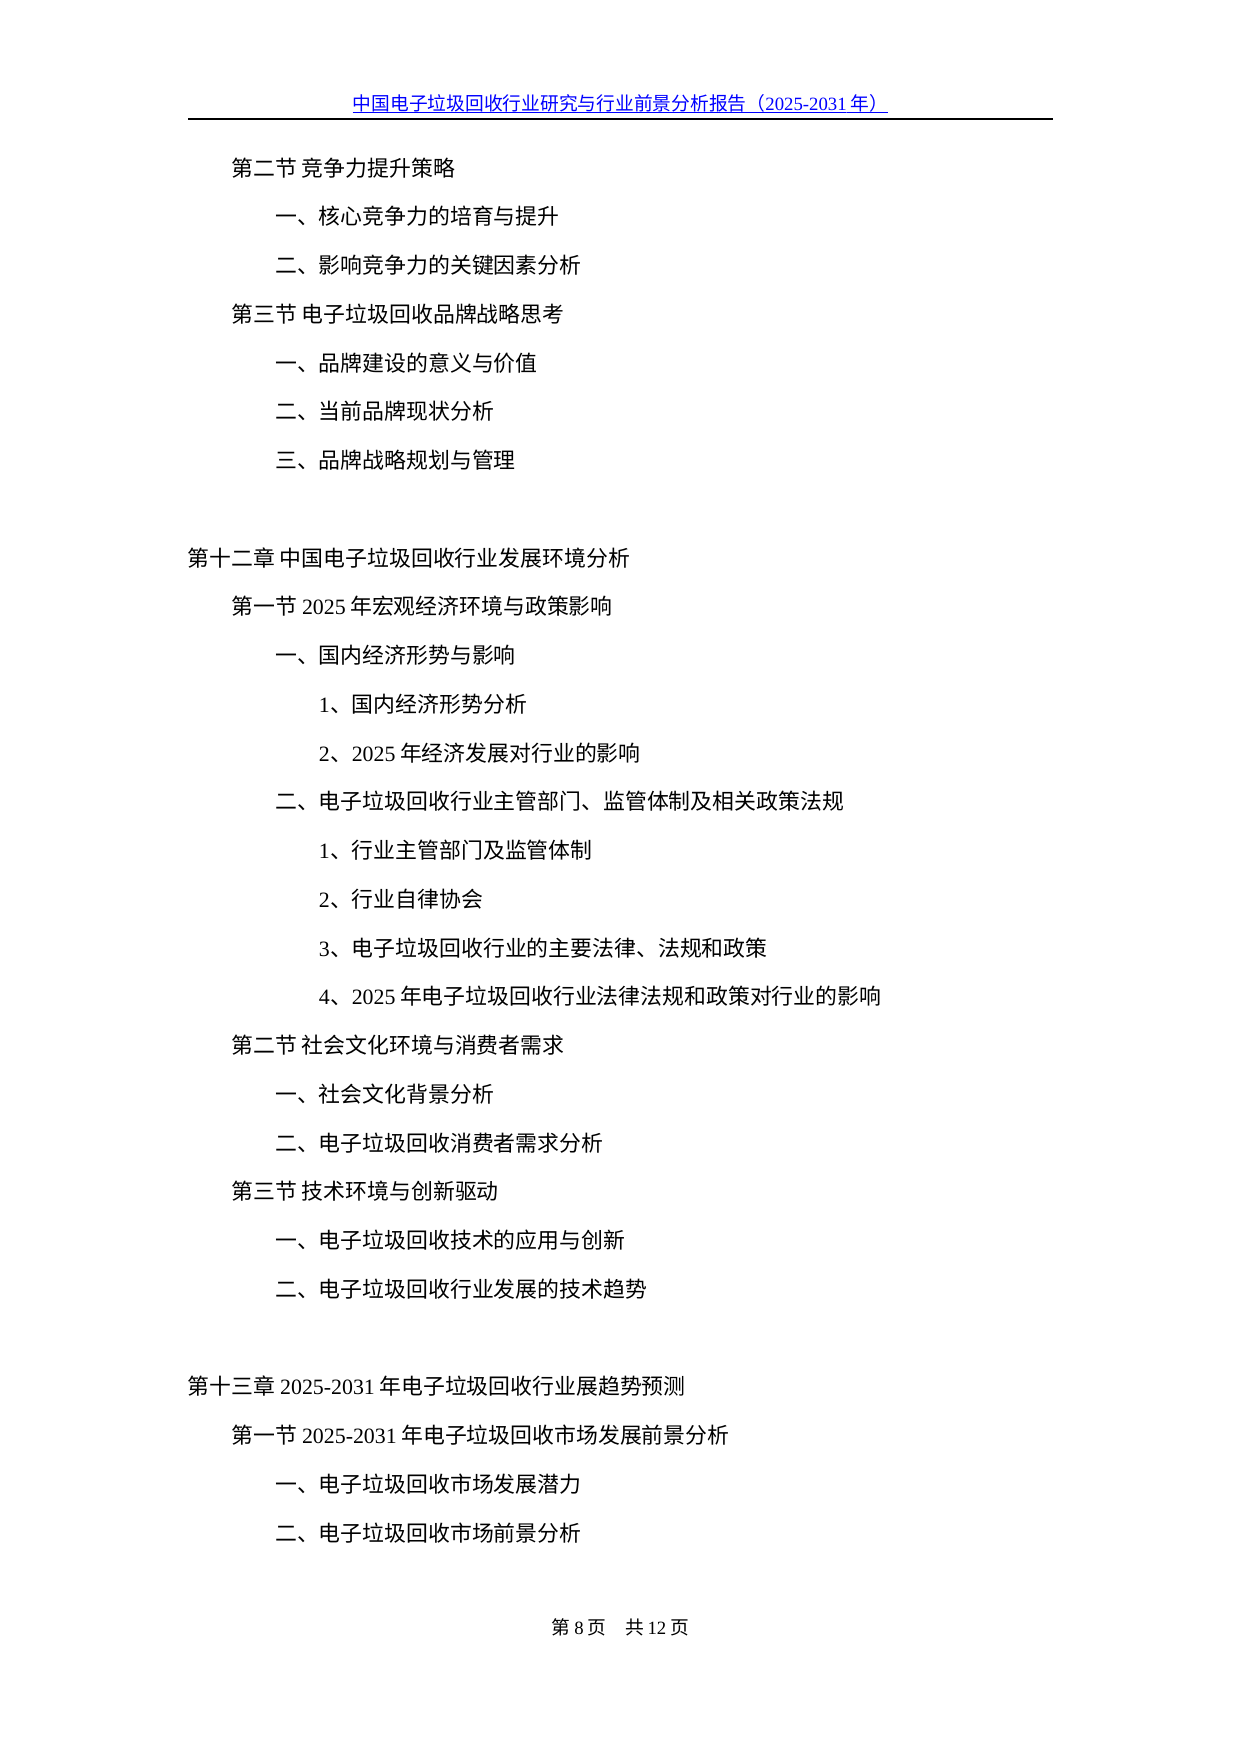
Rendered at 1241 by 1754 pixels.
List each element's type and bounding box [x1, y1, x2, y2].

text [187, 150, 1053, 1548]
